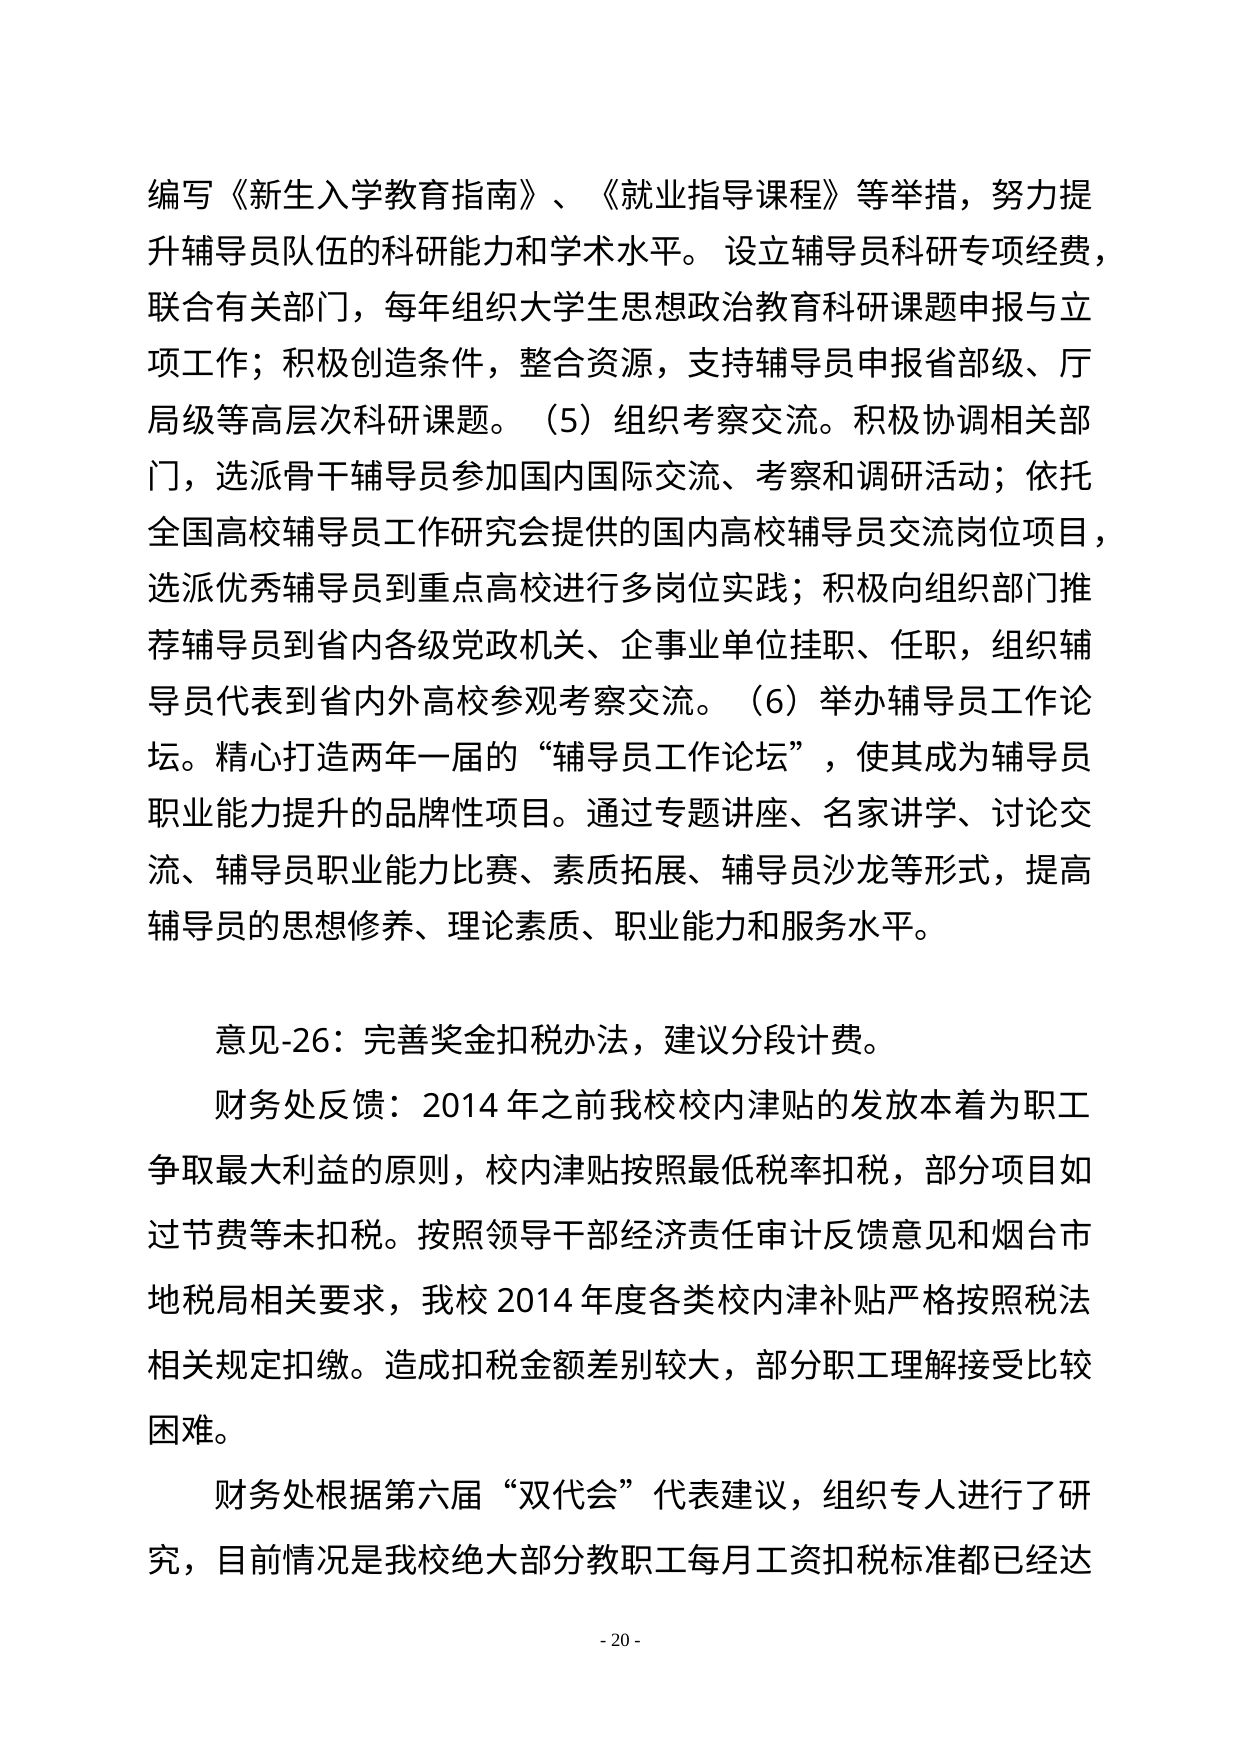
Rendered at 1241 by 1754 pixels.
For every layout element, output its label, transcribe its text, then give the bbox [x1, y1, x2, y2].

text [148, 162, 1092, 949]
text 意见-26：完善奖金扣税办法，建议分段计费。 [148, 1006, 1092, 1071]
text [148, 1461, 1092, 1591]
text 财务处反馈：2014年之前我校校内津贴的发放本着为职工争取最大利益的原则，校内津贴按照最低税率扣税，部分项目如过节费等未扣税。按照领导干部经济责任审计反馈意见和烟台市地税局相关要求，我校2014年度各类校内津补贴严格按照税法相关规定扣缴。造成扣税金额差别较大，部分职工理解接受比较困难。 [148, 1071, 1092, 1461]
